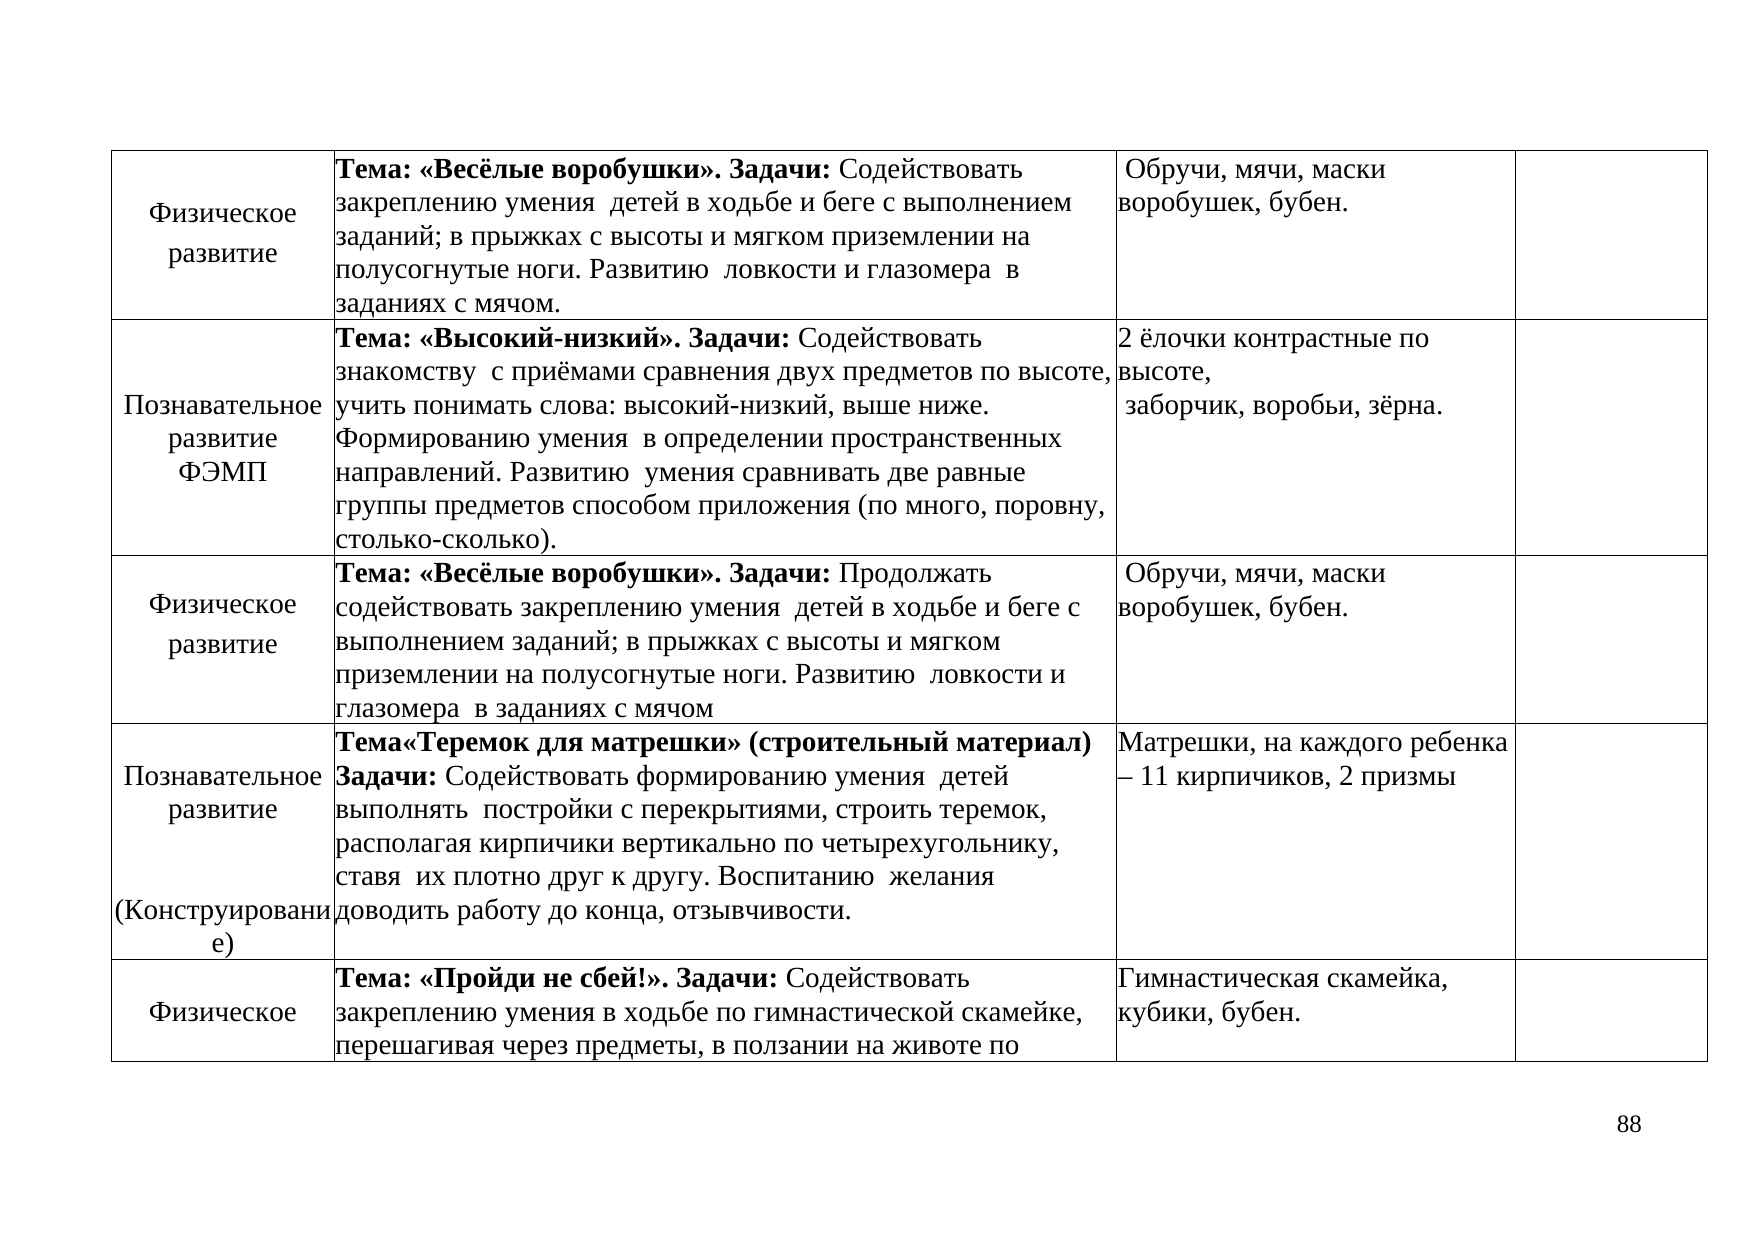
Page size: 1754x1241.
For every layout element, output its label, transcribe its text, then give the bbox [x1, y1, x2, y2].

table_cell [1117, 960, 1515, 1061]
table_cell Тема: «Высокий-низкий». Задачи: Содействовать знакомству с приёмами сравнения двух предметов по высоте, учить понимать слова: высокий-низкий, выше ниже. Формированию умения в определении пространственных направлений. Развитию умения сравнивать две равные группы предметов способом приложения (по много, поровну, столько-сколько). [335, 320, 1116, 554]
table_cell [1516, 724, 1707, 959]
table_cell 2 ёлочки контрастные по высоте, заборчик, воробьи, зёрна. [1117, 320, 1515, 554]
table_cell [1516, 556, 1707, 723]
table_cell [1516, 960, 1707, 1061]
table_cell Физическое развитие [112, 556, 334, 723]
table_cell [1516, 151, 1707, 319]
table_cell Познавательное развитие (Конструирование) [112, 724, 334, 959]
table_cell Физическое развитие [112, 960, 334, 1061]
table_cell [1516, 320, 1707, 554]
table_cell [335, 960, 1116, 1061]
table_cell Физическое развитие [112, 151, 334, 319]
table_cell Обручи, мячи, маски воробушек, бубен. [1117, 556, 1515, 723]
table_cell Тема: «Весёлые воробушки». Задачи: Содействовать закреплению умения детей в ходьбе и беге с выполнением заданий; в прыжках с высоты и мягком приземлении на полусогнутые ноги. Развитию ловкости и глазомера в заданиях с мячом. [335, 151, 1116, 319]
table_cell Тема: «Весёлые воробушки». Задачи: Продолжать содействовать закреплению умения детей в ходьбе и беге с выполнением заданий; в прыжках с высоты и мягком приземлении на полусогнутые ноги. Развитию ловкости и глазомера в заданиях с мячом [335, 556, 1116, 723]
table_cell Обручи, мячи, маски воробушек, бубен. [1117, 151, 1515, 319]
table_cell Познавательное развитие ФЭМП [112, 320, 334, 554]
table_cell Матрешки, на каждого ребенка – 11 кирпичиков, 2 призмы [1117, 724, 1515, 959]
table_cell Тема«Теремок для матрешки» (строительный материал) Задачи: Содействовать формированию умения детей выполнять постройки с перекрытиями, строить теремок, располагая кирпичики вертикально по четырехугольнику, ставя их плотно друг к другу. Воспитанию желания доводить работу до конца, отзывчивости. [335, 724, 1116, 959]
